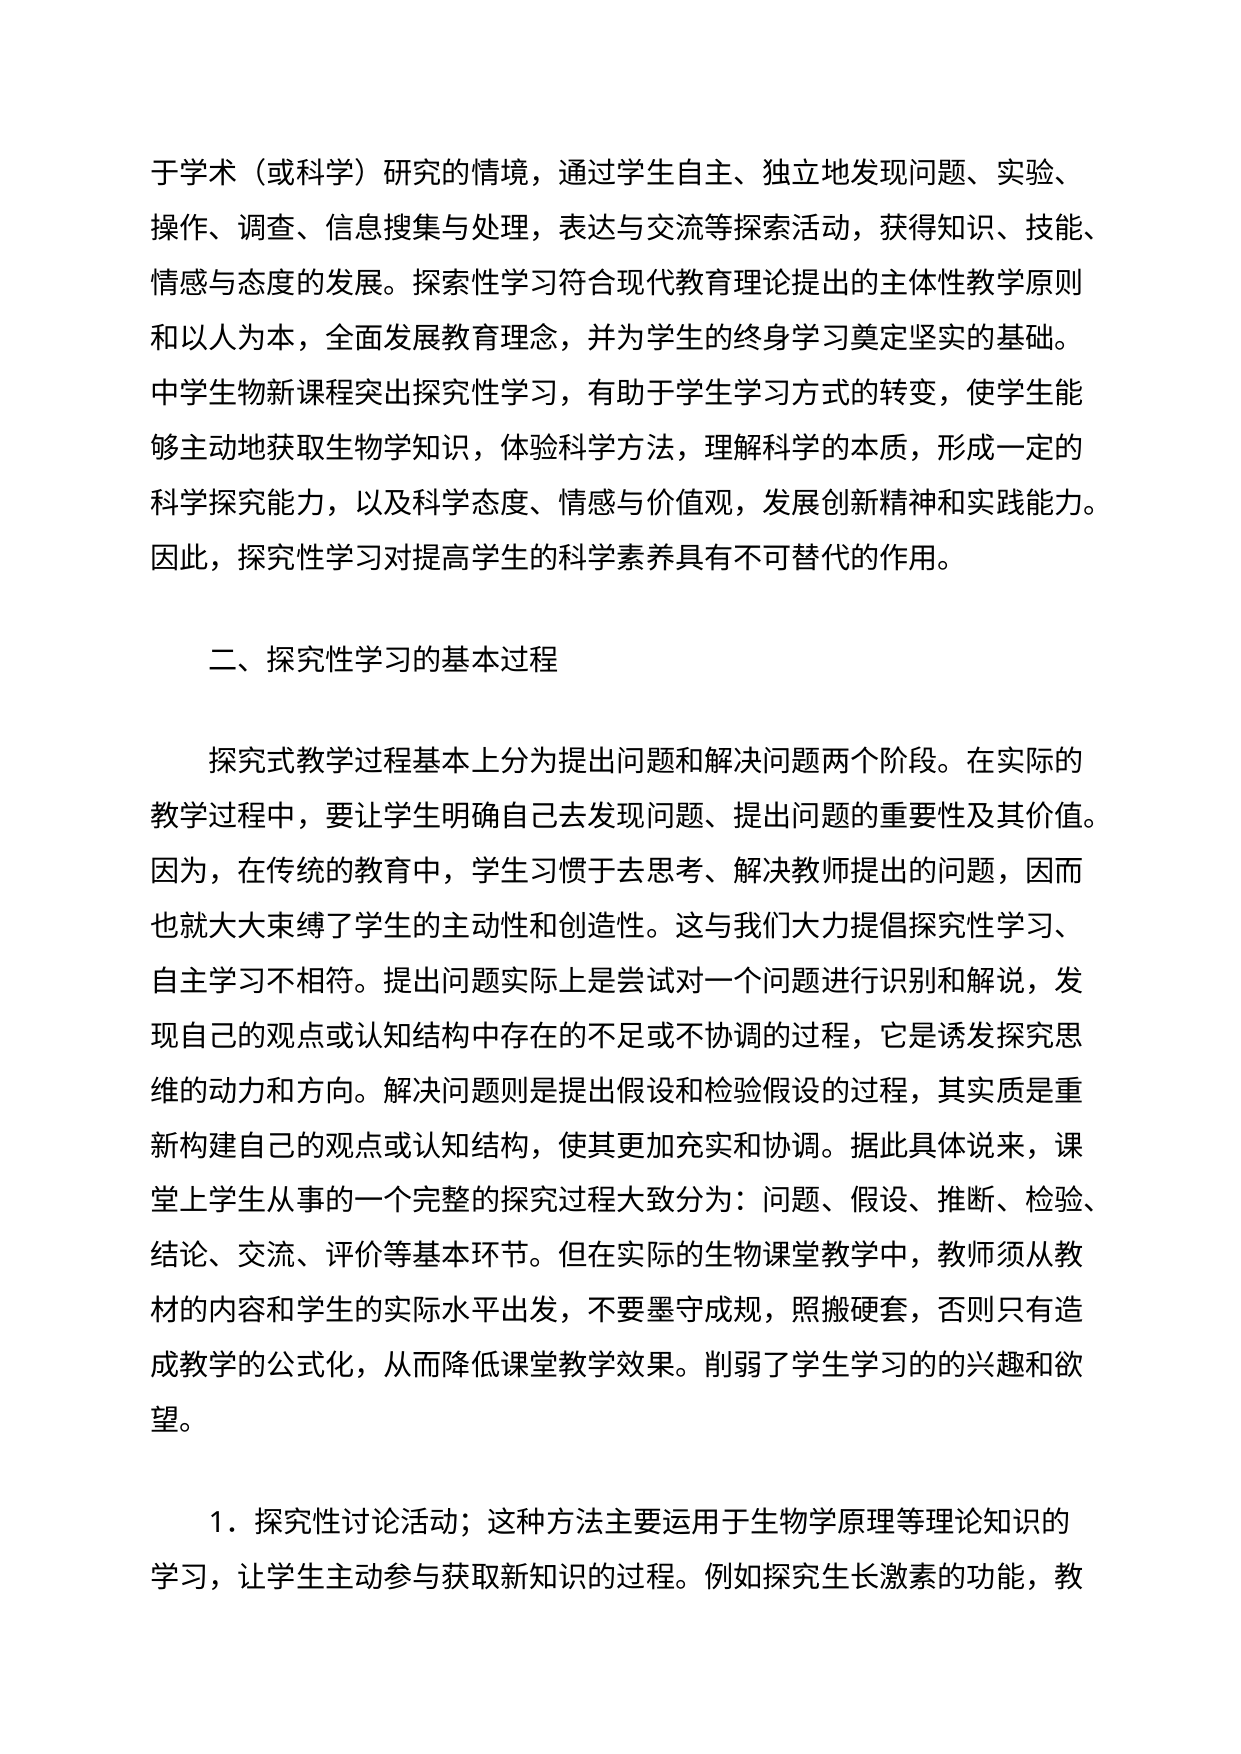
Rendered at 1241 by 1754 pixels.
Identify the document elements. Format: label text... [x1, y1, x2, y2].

text 探究式教学过程基本上分为提出问题和解决问题两个阶段。在实际的教学过程中，要让学生明确自己去发现问题、提出问题的重要性及其价值。因为，在传统的教育中，学生习惯于去思考、解决教师提出的问题，因而也就大大束缚了学生的主动性和创造性。这与我们大力提倡探究性学习、自主学习不相符。提出问题实际上是尝试对一个问题进行识别和解说，发现自己的观点或认知结构中存在的不足或不协调的过程，它是诱发探究思维的动力和方向。解决问题则是提出假设和检验假设的过程，其实质是重新构建自己的观点或认知结构，使其更加充实和协调。据此具体说来，课堂上学生从事的一个完整的探究过程大致分为：问题、假设、推断、检验、结论、交流、评价等基本环节。但在实际的生物课堂教学中，教师须从教材的内容和学生的实际水平出发，不要墨守成规，照搬硬套，否则只有造成教学的公式化，从而降低课堂教学效果。削弱了学生学习的的兴趣和欲望。 [150, 738, 1090, 1439]
text 二、探究性学习的基本过程 [150, 636, 1090, 678]
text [150, 150, 1090, 577]
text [150, 1498, 1090, 1596]
